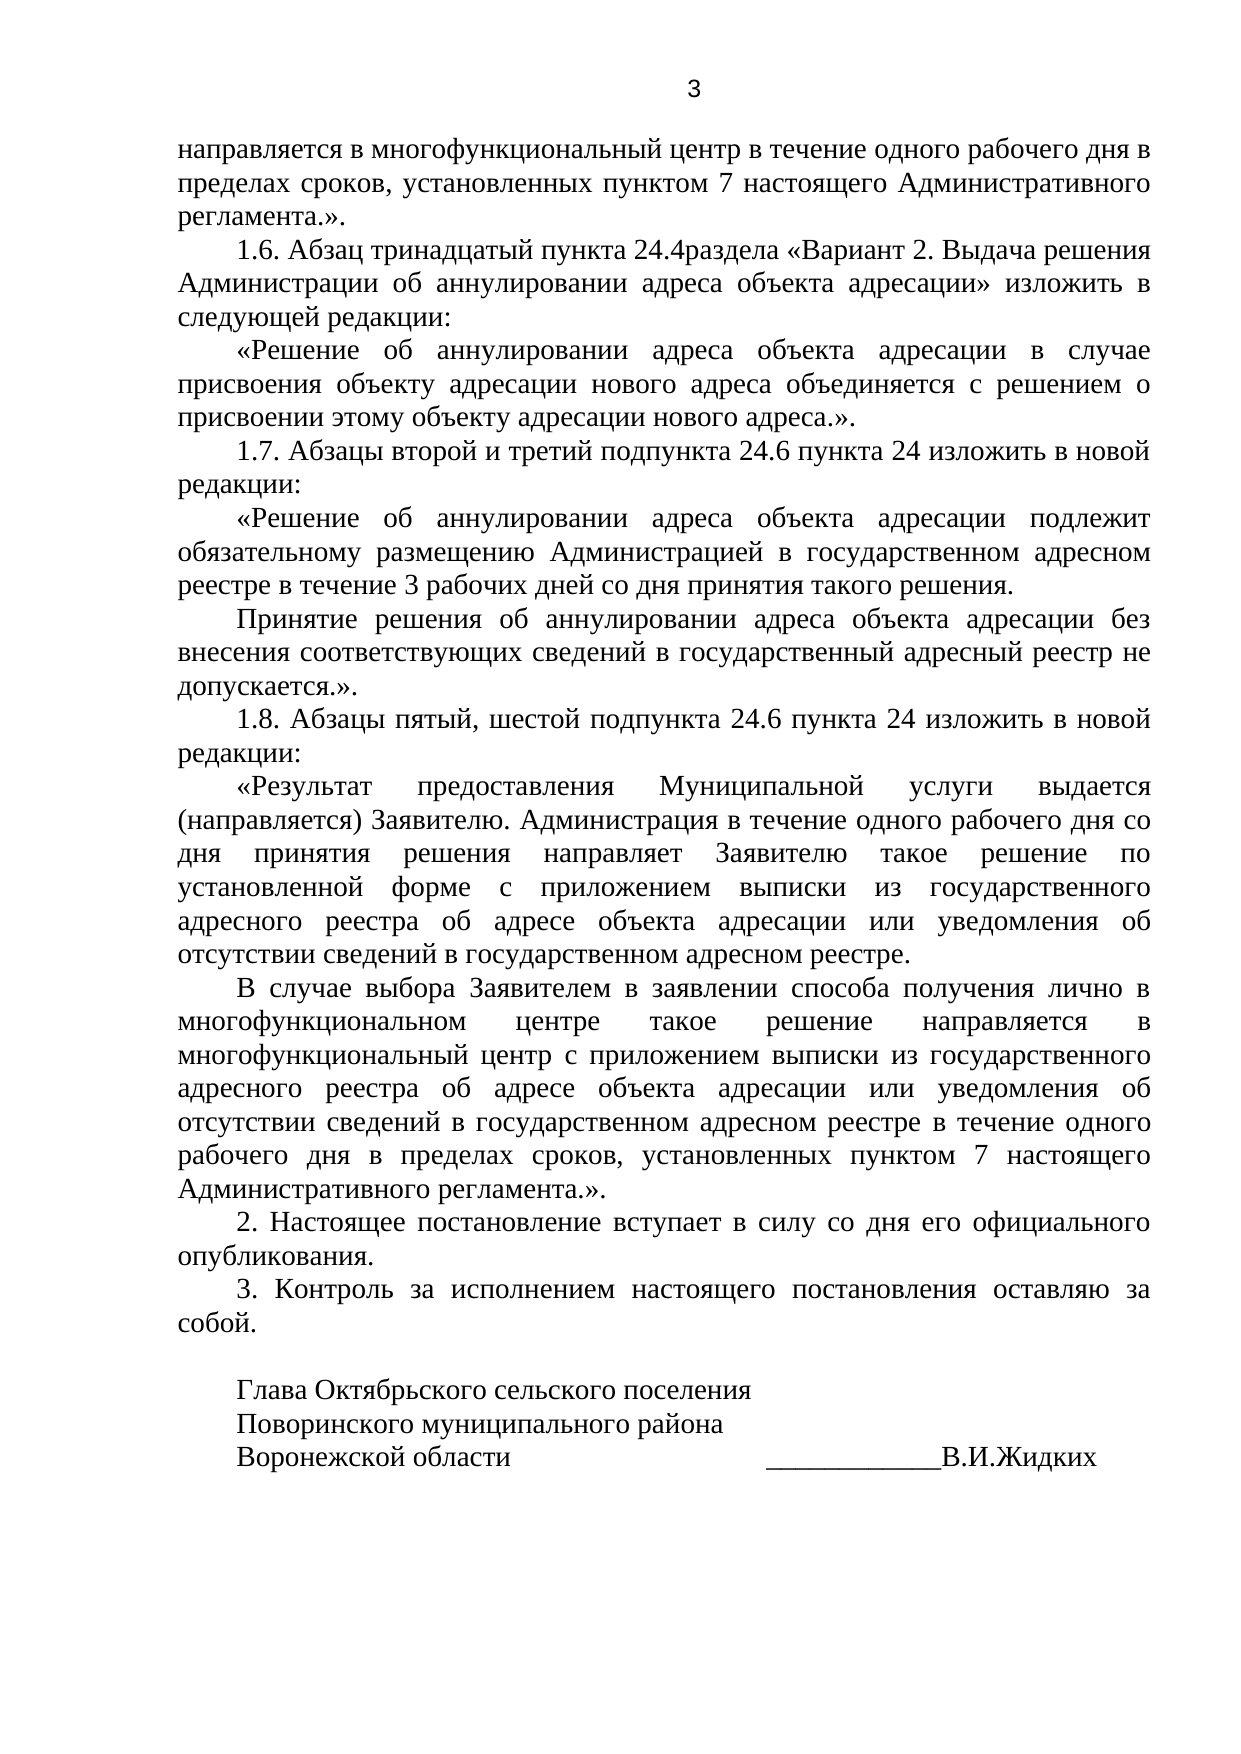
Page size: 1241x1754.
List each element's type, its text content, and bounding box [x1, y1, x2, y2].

text «Результат предоставления Муниципальной услуги выдается (направляется) Заявителю. Администрация в течение одного рабочего дня со дня принятия решения направляет Заявителю такое решение по установленной форме с приложением выписки из государственного адресного реестра об адресе объекта адресации или уведомления об отсутствии сведений в государственном адресном реестре. [177, 768, 1152, 970]
text Воронежской области ____________В.И.Жидких [177, 1439, 1152, 1473]
text 1.6. Абзац тринадцатый пункта 24.4раздела «Вариант 2. Выдача решения Администрации об аннулировании адреса объекта адресации» изложить в следующей редакции: [177, 232, 1152, 332]
text Глава Октябрьского сельского поселения [177, 1372, 1152, 1406]
text 3. Контроль за исполнением настоящего постановления оставляю за собой. [177, 1272, 1152, 1339]
text 2. Настоящее постановление вступает в силу со дня его официального опубликования. [177, 1204, 1152, 1272]
text 1.7. Абзацы второй и третий подпункта 24.6 пункта 24 изложить в новой редакции: [177, 433, 1152, 500]
text Принятие решения об аннулировании адреса объекта адресации без внесения соответствующих сведений в государственный адресный реестр не допускается.». [177, 601, 1152, 701]
text «Решение об аннулировании адреса объекта адресации в случае присвоения объекту адресации нового адреса объединяется с решением о присвоении этому объекту адресации нового адреса.». [177, 332, 1152, 433]
text В случае выбора Заявителем в заявлении способа получения лично в многофункциональном центре такое решение направляется в многофункциональный центр с приложением выписки из государственного адресного реестра об адресе объекта адресации или уведомления об отсутствии сведений в государственном адресном реестре в течение одного рабочего дня в пределах сроков, установленных пунктом 7 настоящего Административного регламента.». [177, 970, 1152, 1204]
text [177, 131, 1152, 232]
text «Решение об аннулировании адреса объекта адресации подлежит обязательному размещению Администрацией в государственном адресном реестре в течение 3 рабочих дней со дня принятия такого решения. [177, 500, 1152, 601]
text 1.8. Абзацы пятый, шестой подпункта 24.6 пункта 24 изложить в новой редакции: [177, 701, 1152, 768]
text Поворинского муниципального района [177, 1406, 1152, 1439]
